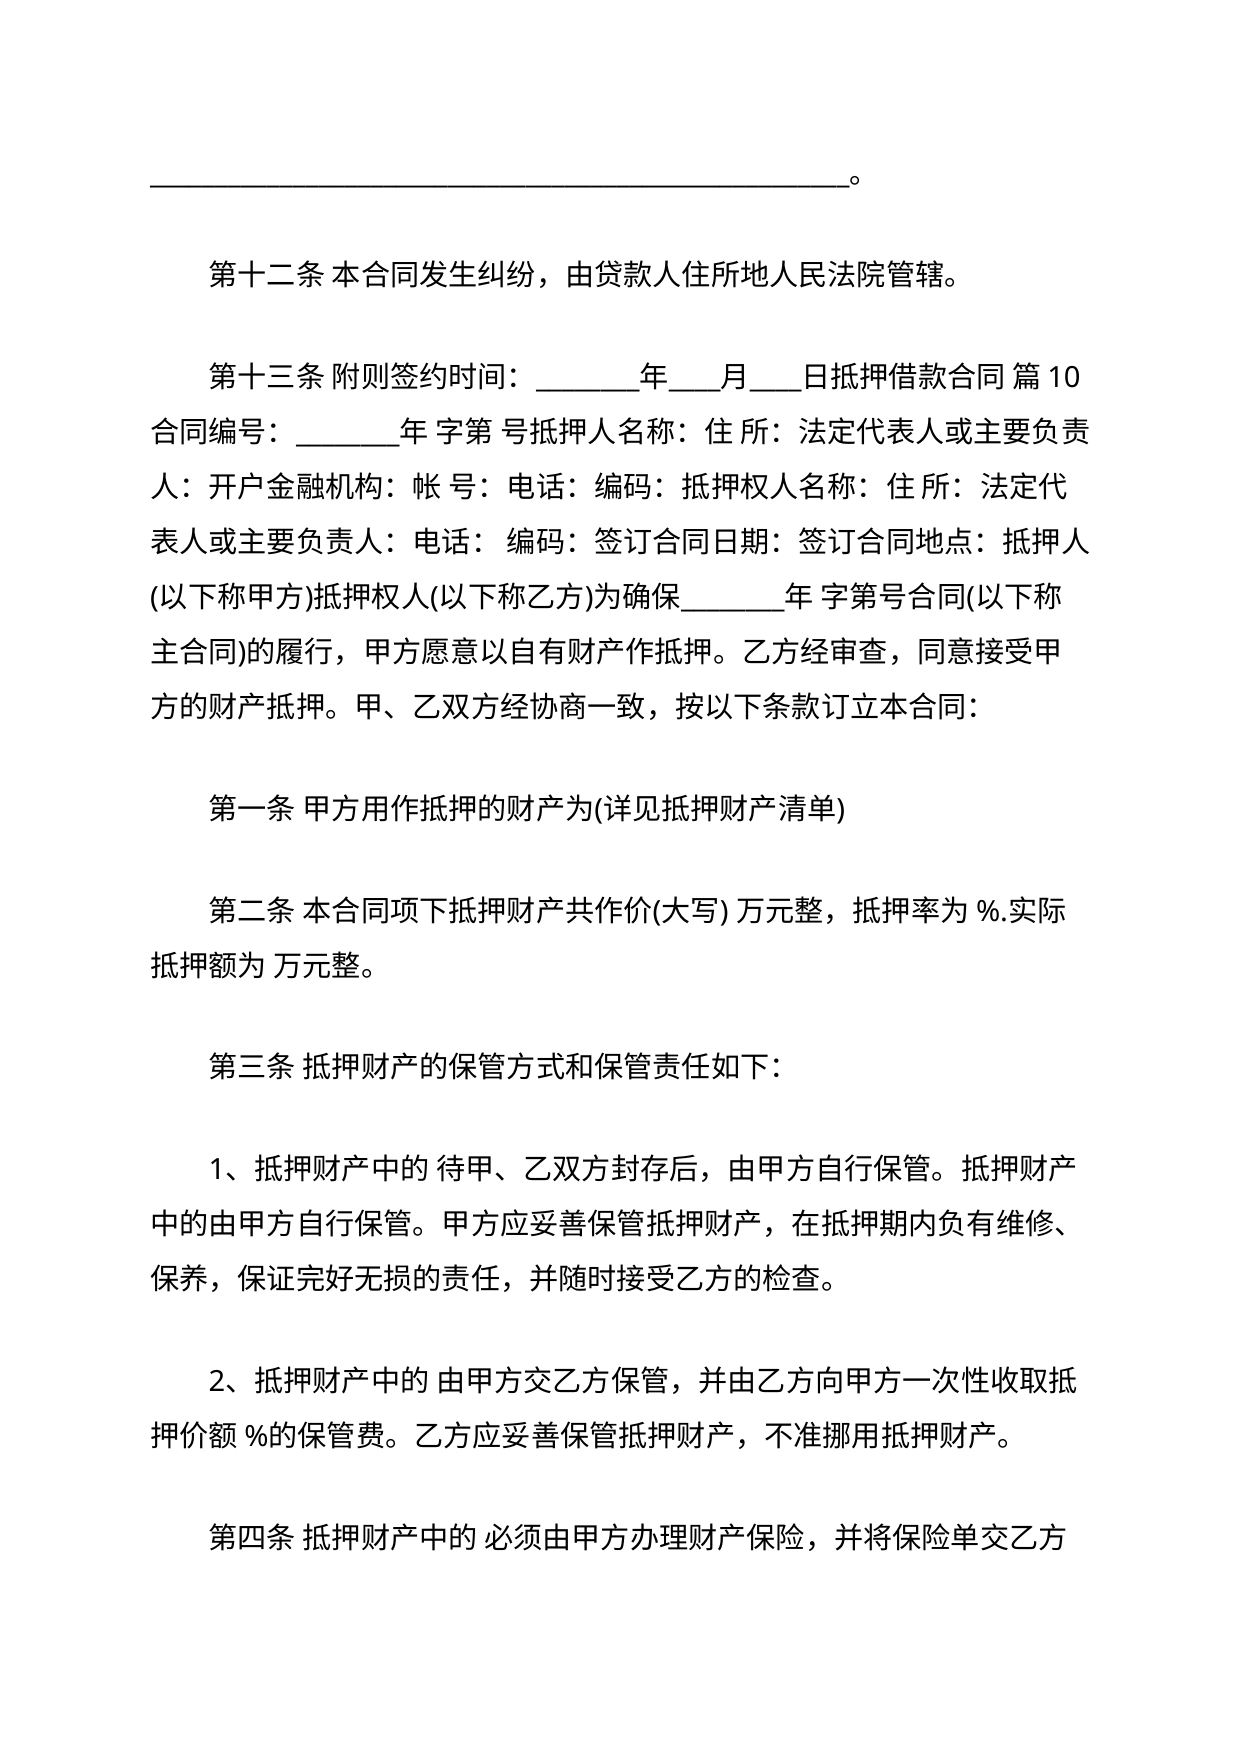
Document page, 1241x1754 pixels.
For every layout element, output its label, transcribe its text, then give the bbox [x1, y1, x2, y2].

text 第一条 甲方用作抵押的财产为(详见抵押财产清单) [150, 785, 1090, 828]
text 第十三条 附则签约时间：________年____月____日抵押借款合同 篇10合同编号：________年 字第 号抵押人名称：住 所：法定代表人或主要负责人：开户金融机构：帐 号：电话：编码：抵押权人名称：住 所：法定代表人或主要负责人：电话： 编码：签订合同日期：签订合同地点：抵押人(以下称甲方)抵押权人(以下称乙方)为确保________年 字第号合同(以下称主合同)的履行，甲方愿意以自有财产作抵押。乙方经审查，同意接受甲方的财产抵押。甲、乙双方经协商一致，按以下条款订立本合同： [150, 354, 1090, 726]
text 2、抵押财产中的 由甲方交乙方保管，并由乙方向甲方一次性收取抵押价额 %的保管费。乙方应妥善保管抵押财产，不准挪用抵押财产。 [150, 1357, 1090, 1455]
text 1、抵押财产中的 待甲、乙双方封存后，由甲方自行保管。抵押财产中的由甲方自行保管。甲方应妥善保管抵押财产，在抵押期内负有维修、保养，保证完好无损的责任，并随时接受乙方的检查。 [150, 1146, 1090, 1298]
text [150, 1514, 1090, 1557]
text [150, 150, 1090, 192]
text 第十二条 本合同发生纠纷，由贷款人住所地人民法院管辖。 [150, 252, 1090, 294]
text 第二条 本合同项下抵押财产共作价(大写) 万元整，抵押率为 %.实际抵押额为 万元整。 [150, 887, 1090, 984]
text 第三条 抵押财产的保管方式和保管责任如下： [150, 1044, 1090, 1086]
